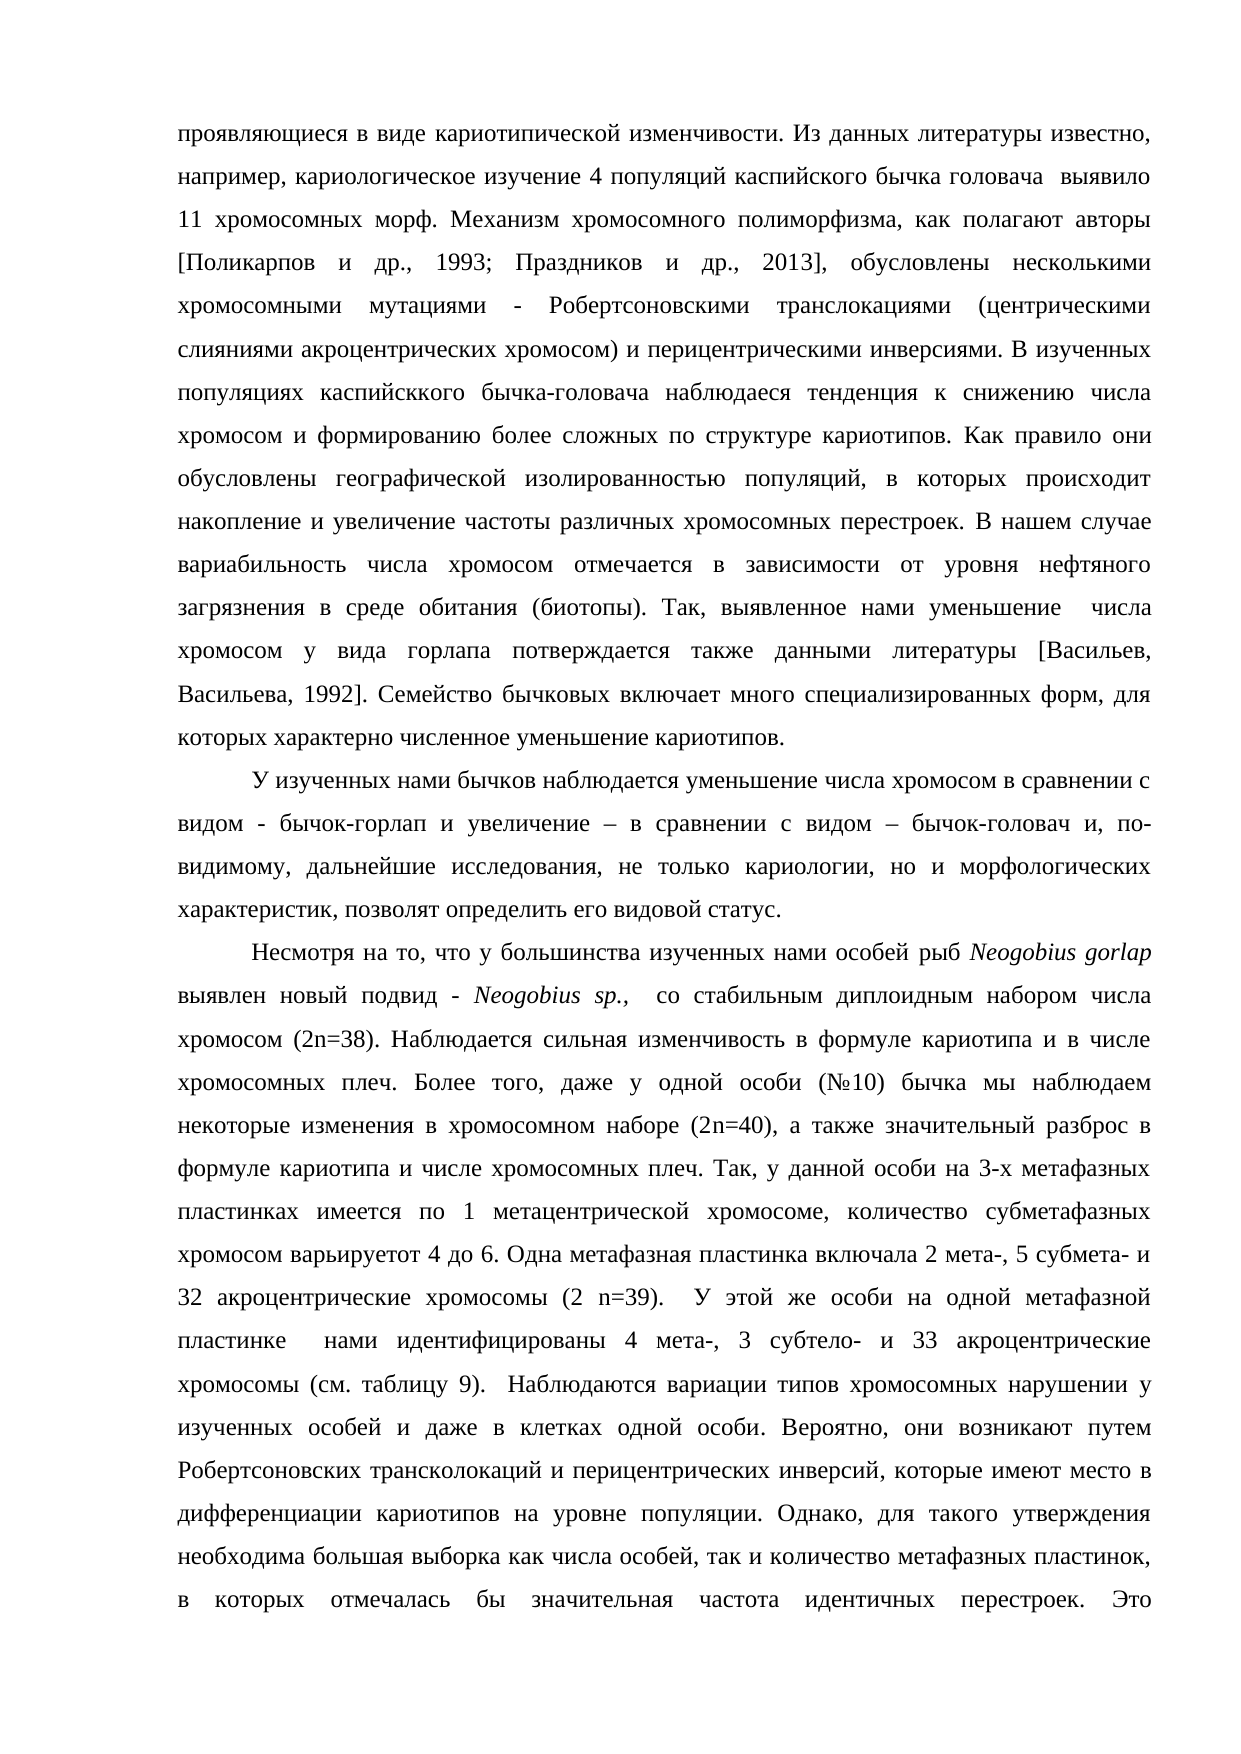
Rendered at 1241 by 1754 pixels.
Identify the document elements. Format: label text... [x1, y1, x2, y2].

text У изученных нами бычков наблюдается уменьшение числа хромосом в сравнении с видом - бычок-горлап и увеличение – в сравнении с видом – бычок-головач и, по-видимому, дальнейшие исследования, не только кариологии, но и морфологических характеристик, позволят определить его видовой статус. [177, 765, 1152, 923]
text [177, 937, 1152, 1613]
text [177, 118, 1152, 751]
